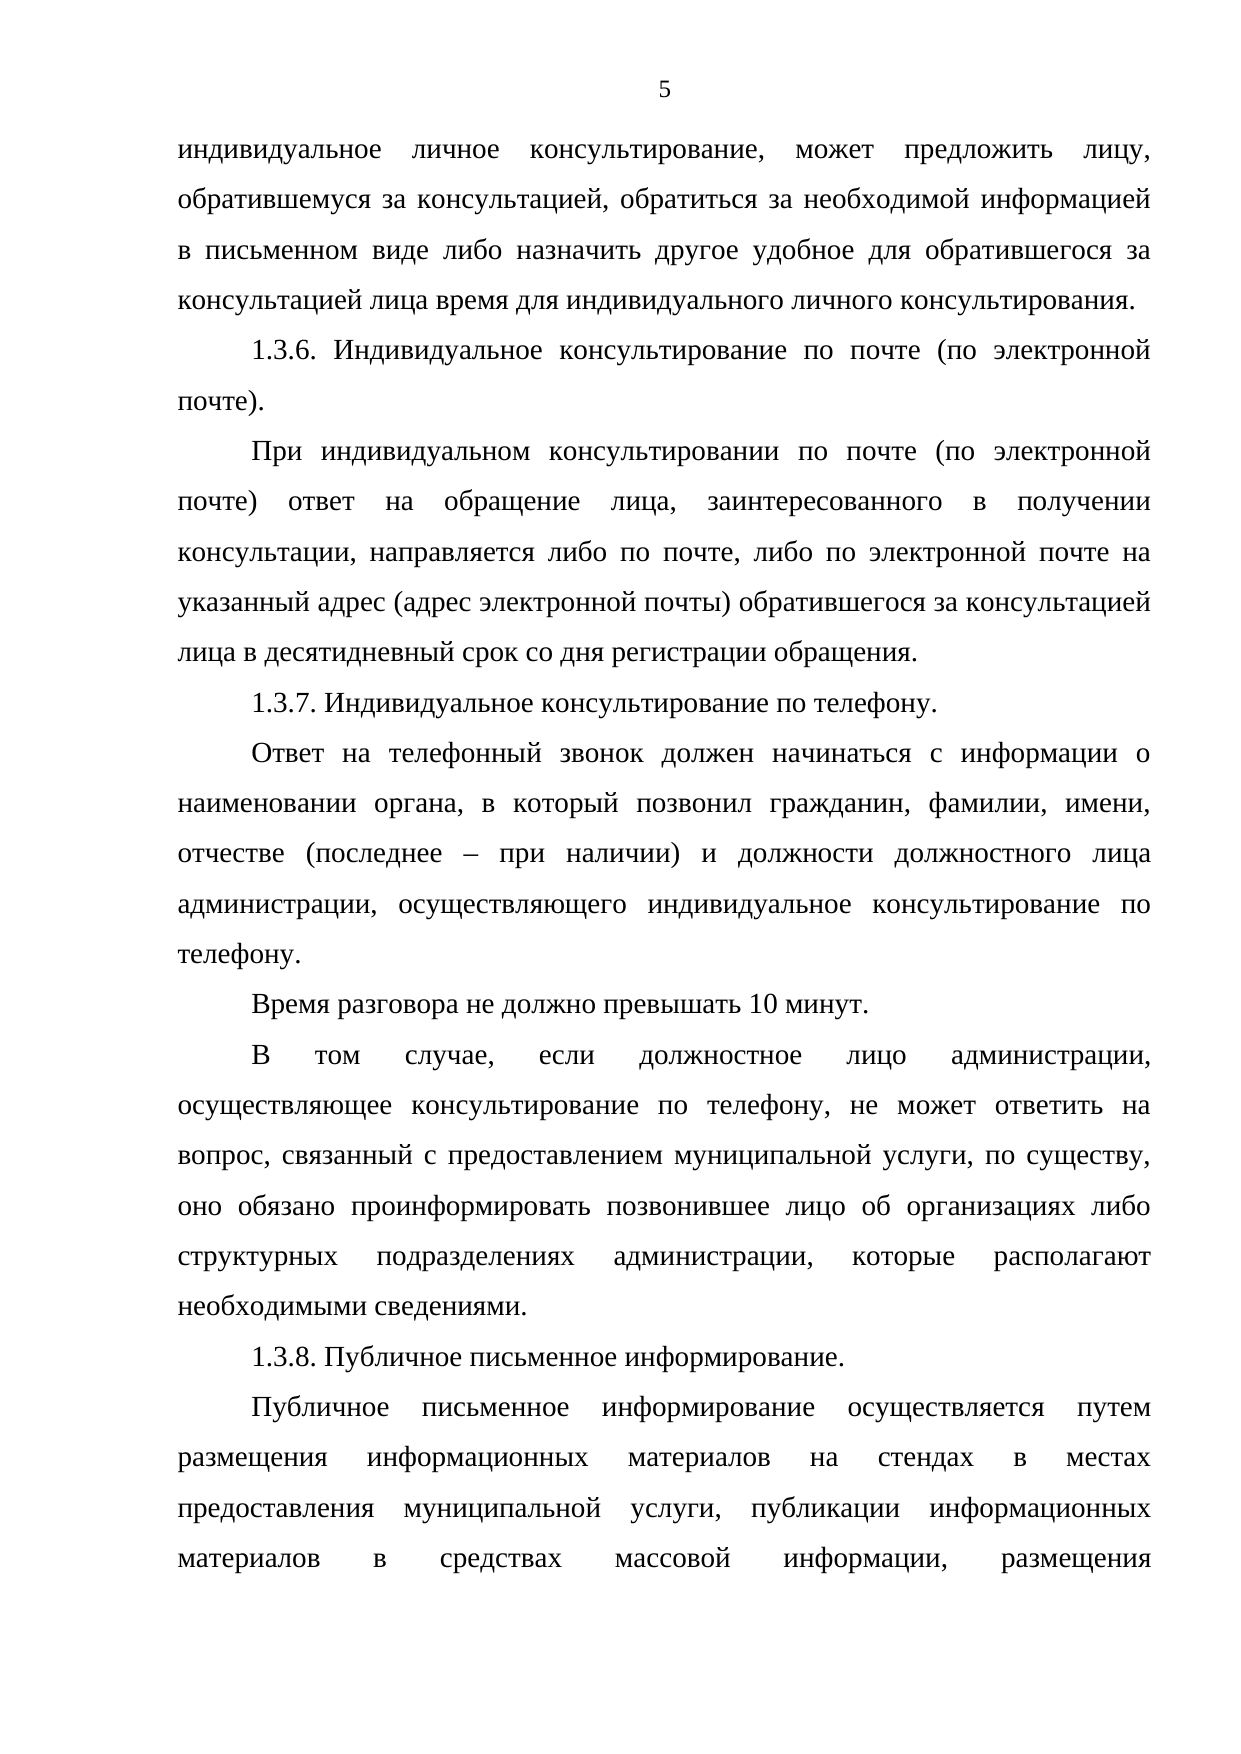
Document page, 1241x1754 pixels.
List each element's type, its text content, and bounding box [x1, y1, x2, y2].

text 1.3.7. Индивидуальное консультирование по телефону. [177, 685, 1152, 718]
text Время разговора не должно превышать 10 минут. [177, 987, 1152, 1020]
text 1.3.8. Публичное письменное информирование. [177, 1339, 1152, 1372]
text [177, 1389, 1152, 1573]
text Ответ на телефонный звонок должен начинаться с информации о наименовании органа, в который позвонил гражданин, фамилии, имени, отчестве (последнее – при наличии) и должности должностного лица администрации, осуществляющего индивидуальное консультирование по телефону. [177, 735, 1152, 970]
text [177, 131, 1152, 316]
text При индивидуальном консультировании по почте (по электронной почте) ответ на обращение лица, заинтересованного в получении консультации, направляется либо по почте, либо по электронной почте на указанный адрес (адрес электронной почты) обратившегося за консультацией лица в десятидневный срок со дня регистрации обращения. [177, 433, 1152, 668]
text В том случае, если должностное лицо администрации, осуществляющее консультирование по телефону, не может ответить на вопрос, связанный с предоставлением муниципальной услуги, по существу, оно обязано проинформировать позвонившее лицо об организациях либо структурных подразделениях администрации, которые располагают необходимыми сведениями. [177, 1037, 1152, 1322]
text 1.3.6. Индивидуальное консультирование по почте (по электронной почте). [177, 332, 1152, 416]
